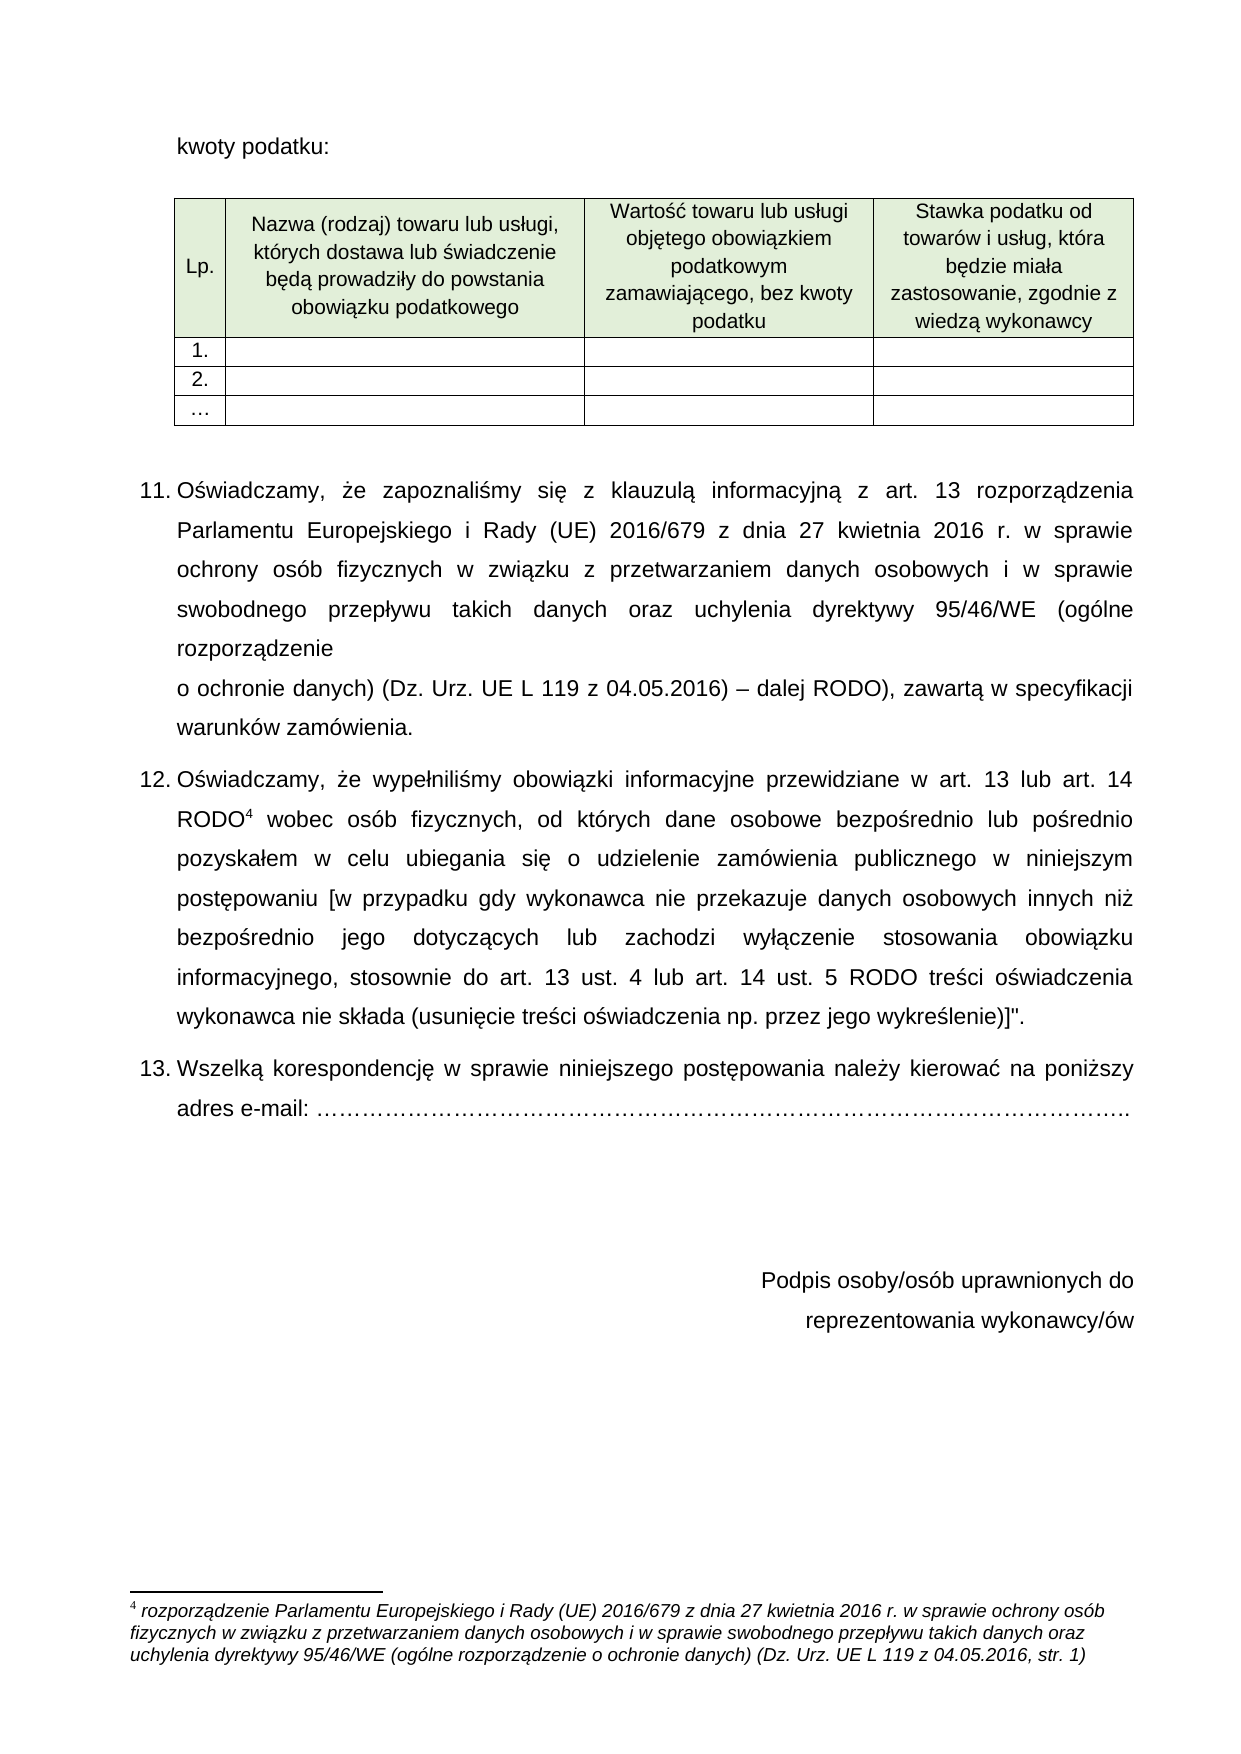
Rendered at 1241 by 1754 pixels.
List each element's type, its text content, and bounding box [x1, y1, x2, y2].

table_header Wartość towaru lub usługi objętego obowiązkiem podatkowym zamawiającego, bez kwoty podatku [585, 199, 873, 337]
table_cell [874, 338, 1133, 366]
table_cell 1. [175, 338, 225, 366]
table_cell [585, 338, 873, 366]
list Oświadczamy, że wypełniliśmy obowiązki informacyjne przewidziane w art. 13 lub art. 14 RODO wobec osób fizycznych, od których dane osobowe bezpośrednio lub pośrednio pozyskałem w celu ubiegania się o udzielenie zamówienia publicznego w niniejszym postępowaniu [w przypadku gdy wykonawca nie przekazuje danych osobowych innych niż bezpośrednio jego dotyczących lub zachodzi wyłączenie stosowania obowiązku informacyjnego, stosownie do art. 13 ust. 4 lub art. 14 ust. 5 RODO treści oświadczenia wykonawca nie składa (usunięcie treści oświadczenia np. przez jego wykreślenie)]". [139, 766, 1134, 1029]
table_cell [874, 367, 1133, 395]
list Wszelką korespondencję w sprawie niniejszego postępowania należy kierować na poniższy adres e-mail: …………………………………………………………………………………………….. [139, 1055, 1134, 1121]
table_header Nazwa (rodzaj) towaru lub usługi, których dostawa lub świadczenie będą prowadziły do powstania obowiązku podatkowego [226, 199, 584, 337]
table_cell [585, 367, 873, 395]
table_cell [226, 367, 584, 395]
text reprezentowania wykonawcy/ów [130, 1307, 1134, 1333]
table_cell [874, 396, 1133, 424]
text Podpis osoby/osób uprawnionych do [130, 1267, 1134, 1294]
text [177, 133, 1134, 159]
table_cell … [175, 396, 225, 424]
table_header Stawka podatku od towarów i usług, która będzie miała zastosowanie, zgodnie z wiedzą wykonawcy [874, 199, 1133, 337]
table_cell [585, 396, 873, 424]
table_cell [226, 396, 584, 424]
table_cell [226, 338, 584, 366]
list Oświadczamy, że zapoznaliśmy się z klauzulą informacyjną z art. 13 rozporządzenia Parlamentu Europejskiego i Rady (UE) 2016/679 z dnia 27 kwietnia 2016 r. w sprawie ochrony osób fizycznych w związku z przetwarzaniem danych osobowych i w sprawie swobodnego przepływu takich danych oraz uchylenia dyrektywy 95/46/WE (ogólne rozporządzenie o ochronie danych) (Dz. Urz. UE L 119 z 04.05.2016) – dalej RODO), zawartą w specyfikacji warunków zamówienia. [139, 477, 1134, 741]
table_cell 2. [175, 367, 225, 395]
table_header Lp. [175, 199, 225, 337]
